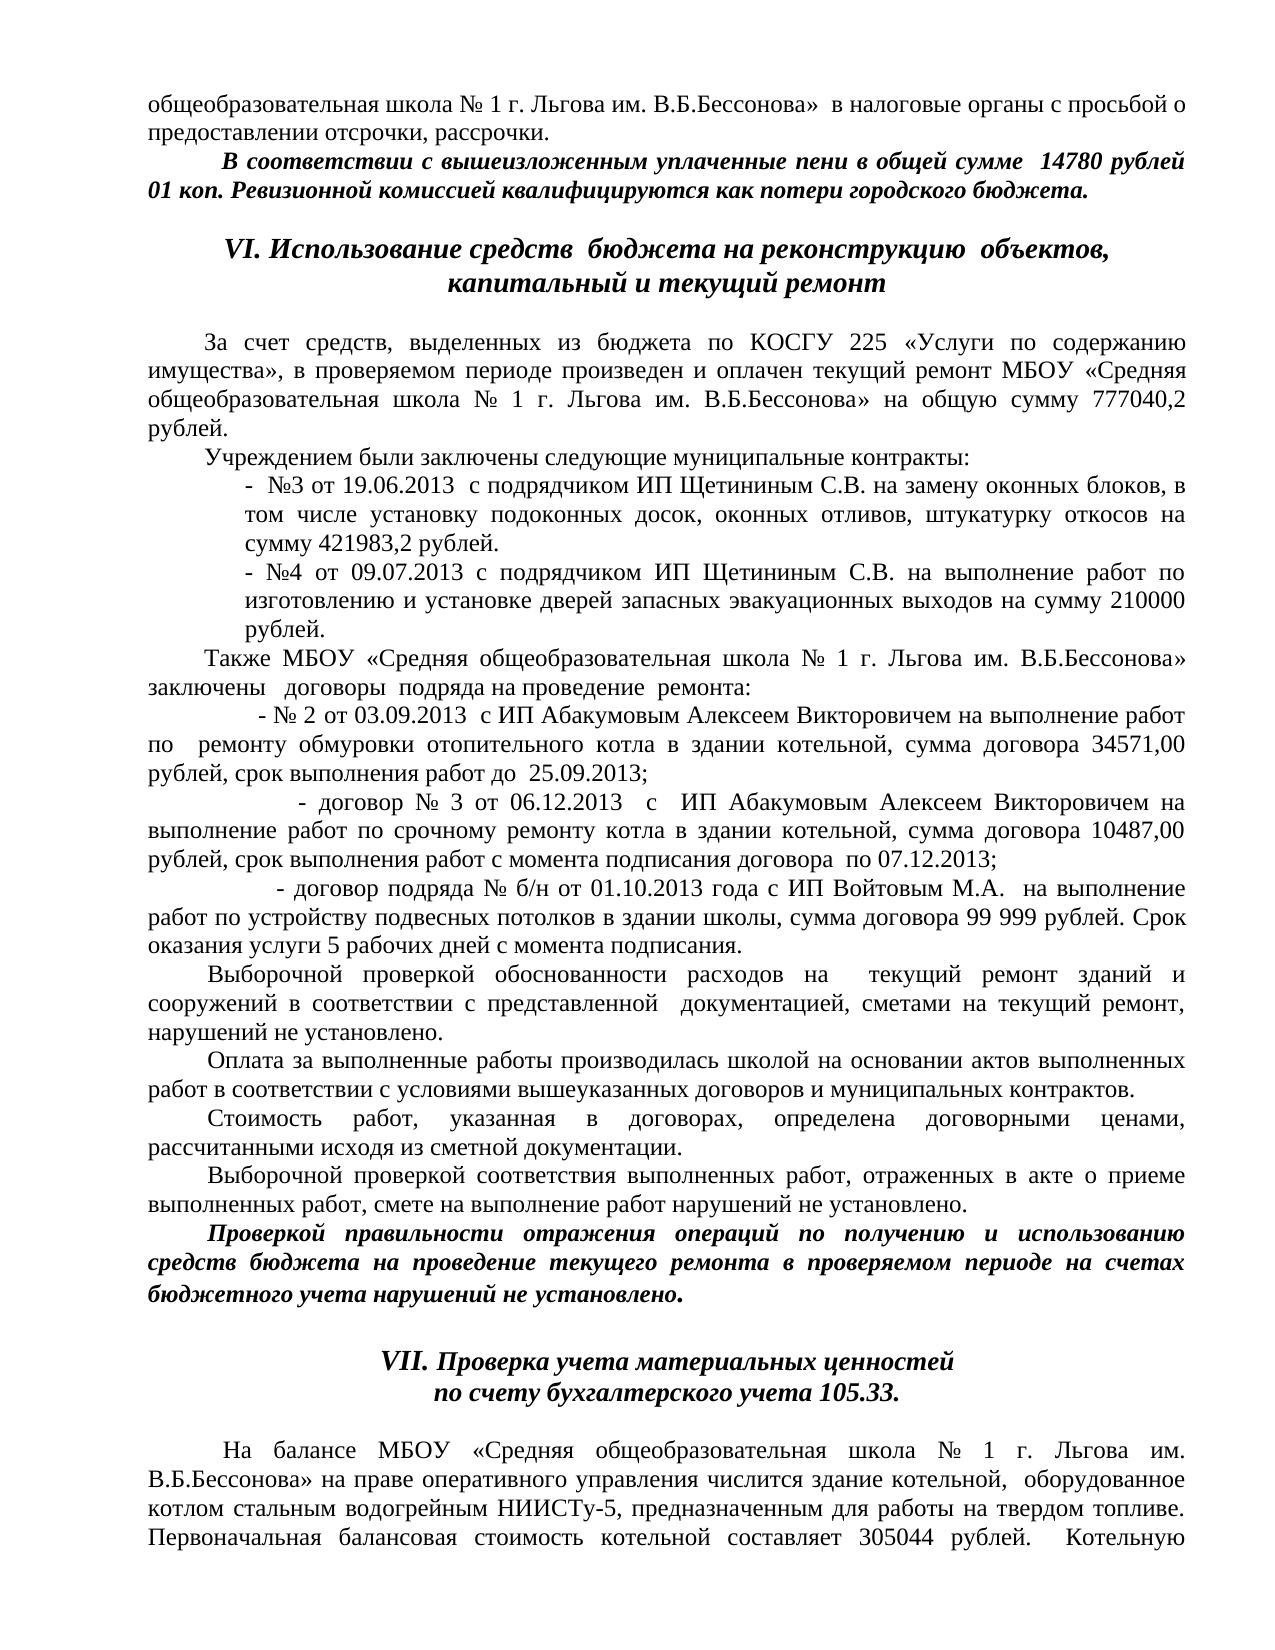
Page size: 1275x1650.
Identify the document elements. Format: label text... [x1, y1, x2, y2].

text Проверкой правильности отражения операций по получению и использованию средств бюджета на проведение текущего ремонта в проверяемом периоде на счетах бюджетного учета нарушений не установлено. [148, 1218, 1186, 1309]
text - №4 от 09.07.2013 с подрядчиком ИП Щетининым С.В. на выполнение работ по изготовлению и установке дверей запасных эвакуационных выходов на сумму 210000 рублей. [244, 557, 1186, 643]
text Учреждением были заключены следующие муниципальные контракты: [148, 442, 1186, 471]
text Стоимость работ, указанная в договорах, определена договорными ценами, рассчитанными исходя из сметной документации. [148, 1103, 1186, 1161]
text Также МБОУ «Средняя общеобразовательная школа № 1 г. Льгова им. В.Б.Бессонова» заключены договоры подряда на проведение ремонта: [148, 643, 1186, 701]
text - договор № 3 от 06.12.2013 с ИП Абакумовым Алексеем Викторовичем на выполнение работ по срочному ремонту котла в здании котельной, сумма договора 10487,00 рублей, срок выполнения работ с момента подписания договора по 07.12.2013; [148, 787, 1186, 873]
text - № 2 от 03.09.2013 с ИП Абакумовым Алексеем Викторовичем на выполнение работ по ремонту обмуровки отопительного котла в здании котельной, сумма договора 34571,00 рублей, срок выполнения работ до 25.09.2013; [148, 701, 1186, 787]
text VI. Использование средств бюджета на реконструкцию объектов, капитальный и текущий ремонт [148, 232, 1186, 299]
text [148, 89, 1186, 146]
text по счету бухгалтерского учета 105.33. [148, 1376, 1186, 1407]
text VII. Проверка учета материальных ценностей [148, 1343, 1186, 1376]
text - №3 от 19.06.2013 с подрядчиком ИП Щетининым С.В. на замену оконных блоков, в том числе установку подоконных досок, оконных отливов, штукатурку откосов на сумму 421983,2 рублей. [244, 471, 1186, 557]
text Выборочной проверкой соответствия выполненных работ, отраженных в акте о приеме выполненных работ, смете на выполнение работ нарушений не установлено. [148, 1161, 1186, 1218]
text Оплата за выполненные работы производилась школой на основании актов выполненных работ в соответствии с условиями вышеуказанных договоров и муниципальных контрактов. [148, 1046, 1186, 1103]
text В соответствии с вышеизложенным уплаченные пени в общей сумме 14780 рублей 01 коп. Ревизионной комиссией квалифицируются как потери городского бюджета. [148, 146, 1186, 204]
text Выборочной проверкой обоснованности расходов на текущий ремонт зданий и сооружений в соответствии с представленной документацией, сметами на текущий ремонт, нарушений не установлено. [148, 959, 1186, 1046]
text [148, 1435, 1186, 1550]
text За счет средств, выделенных из бюджета по КОСГУ 225 «Услуги по содержанию имущества», в проверяемом периоде произведен и оплачен текущий ремонт МБОУ «Средняя общеобразовательная школа № 1 г. Льгова им. В.Б.Бессонова» на общую сумму 777040,2 рублей. [148, 327, 1186, 442]
text - договор подряда № б/н от 01.10.2013 года с ИП Войтовым М.А. на выполнение работ по устройству подвесных потолков в здании школы, сумма договора 99 999 рублей. Срок оказания услуги 5 рабочих дней с момента подписания. [148, 873, 1186, 959]
